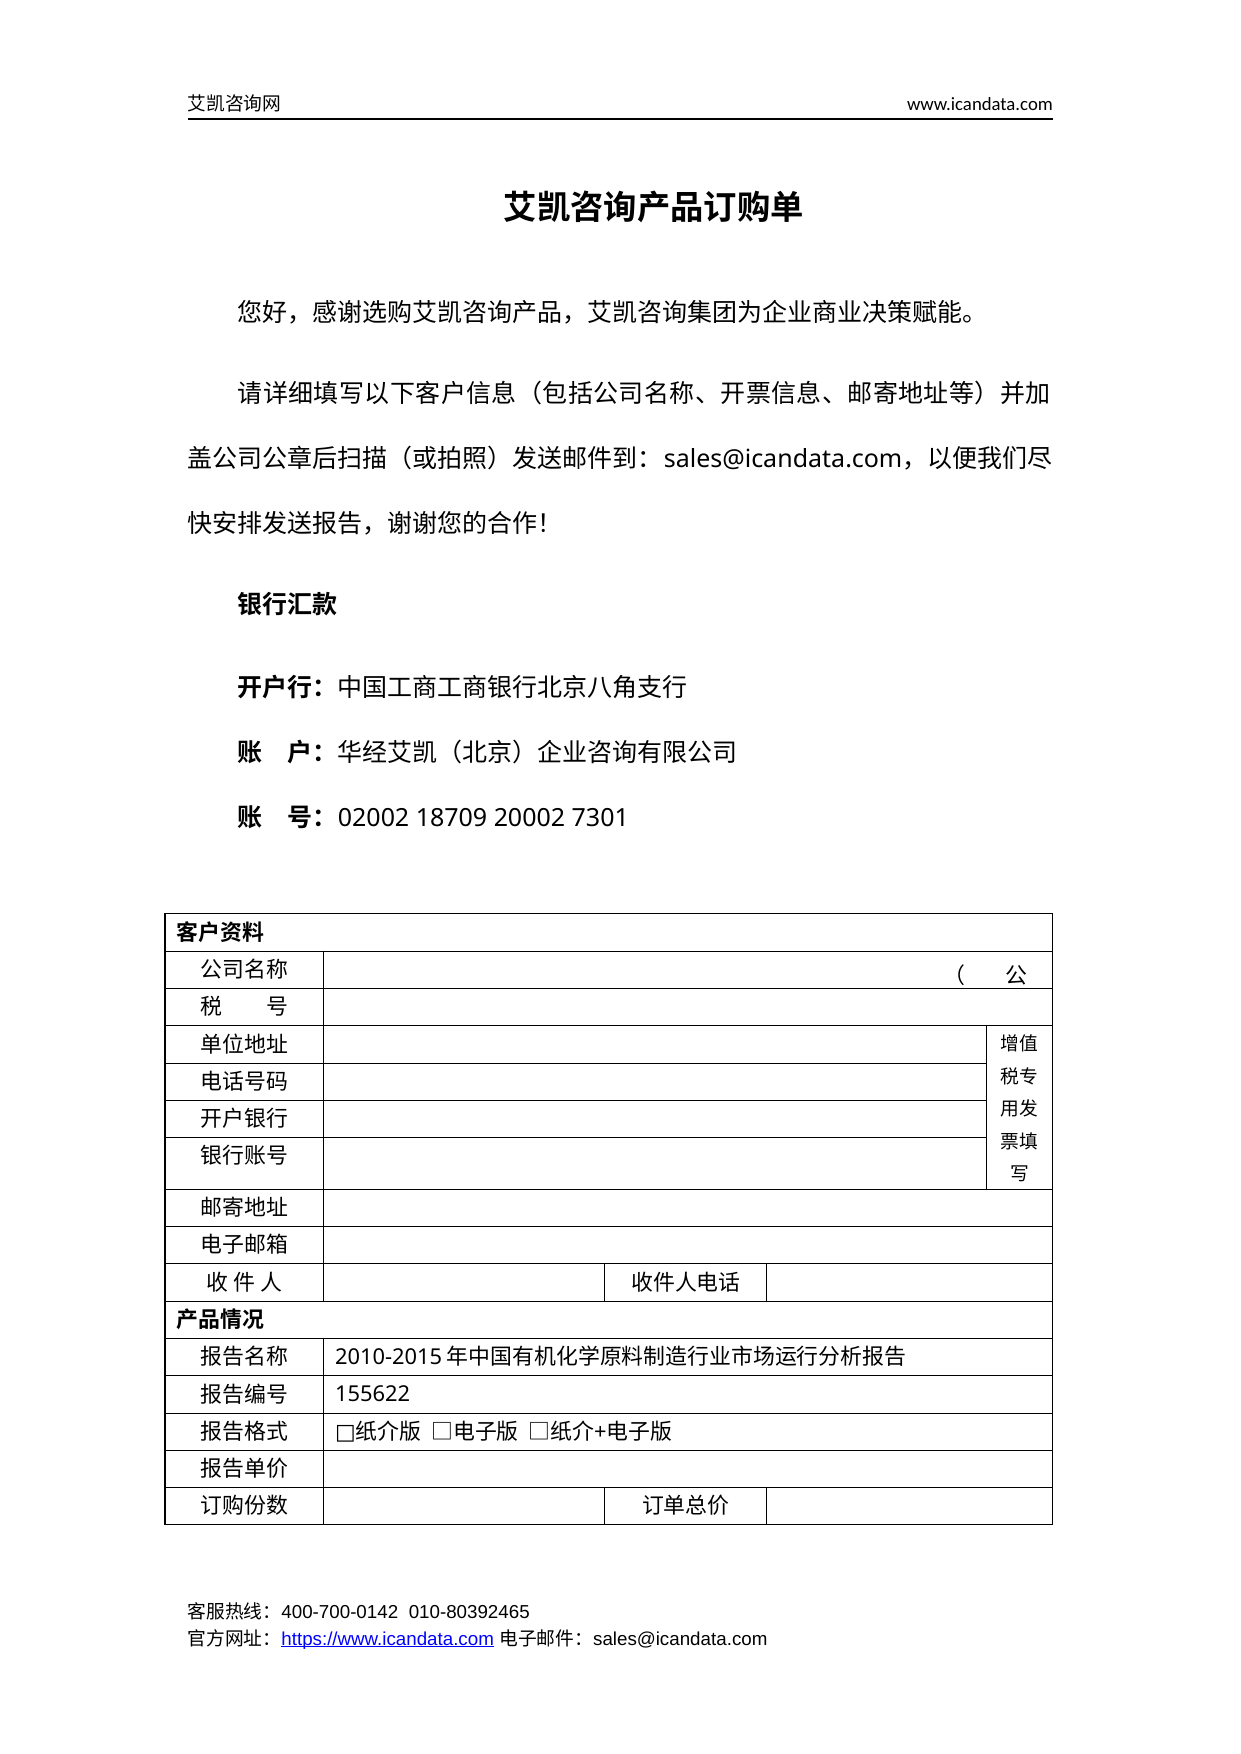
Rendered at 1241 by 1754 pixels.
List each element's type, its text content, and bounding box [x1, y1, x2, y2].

table_cell 单位地址 [166, 1026, 323, 1062]
table_cell [324, 989, 1052, 1025]
text 账 户：华经艾凯（北京）企业咨询有限公司 [187, 718, 1053, 783]
table_cell [324, 1451, 1052, 1487]
table_cell 产品情况 [166, 1302, 1052, 1338]
table_cell 增值税专用发票填写 [987, 1026, 1052, 1189]
table_cell 开户银行 [166, 1101, 323, 1137]
table_cell 公司名称 [166, 952, 323, 988]
table_cell [324, 952, 1052, 988]
table_cell [324, 1101, 986, 1137]
table_cell 订购份数 [166, 1488, 323, 1524]
table_cell 收件人电话 [605, 1264, 766, 1301]
text 银行汇款 [187, 570, 1053, 635]
table_cell [324, 1264, 604, 1301]
table_cell [324, 1227, 1052, 1263]
table_cell [324, 1064, 986, 1100]
table_cell 2010-2015年中国有机化学原料制造行业市场运行分析报告 [324, 1339, 1052, 1375]
table_cell [324, 1026, 986, 1062]
text 请详细填写以下客户信息（包括公司名称、开票信息、邮寄地址等）并加盖公司公章后扫描（或拍照）发送邮件到：sales@icandata.com，以便我们尽快安排发送报告，谢谢您的合作！ [187, 359, 1053, 554]
table_cell 邮寄地址 [166, 1190, 323, 1226]
table_cell [324, 1190, 1052, 1226]
table_cell 银行账号 [166, 1138, 323, 1189]
table_header 客户资料 [166, 914, 1052, 951]
table_cell 税 号 [166, 989, 323, 1025]
text 账 号：02002 18709 20002 7301 [187, 783, 1053, 848]
text 艾凯咨询产品订购单 [187, 172, 1053, 237]
table_cell 报告编号 [166, 1376, 323, 1412]
table_cell □纸介版 □电子版 □纸介+电子版 [324, 1414, 1052, 1450]
table_cell 报告单价 [166, 1451, 323, 1487]
table_cell 电子邮箱 [166, 1227, 323, 1263]
table_cell 订单总价 [605, 1488, 766, 1524]
table_cell [767, 1264, 1052, 1301]
table_cell 收 件 人 [166, 1264, 323, 1301]
table_cell [324, 1138, 986, 1189]
table_cell 电话号码 [166, 1064, 323, 1100]
text 开户行：中国工商工商银行北京八角支行 [187, 653, 1053, 718]
text 您好，感谢选购艾凯咨询产品，艾凯咨询集团为企业商业决策赋能。 [187, 278, 1053, 343]
table_cell 155622 [324, 1376, 1052, 1412]
table_cell 报告格式 [166, 1414, 323, 1450]
table_cell [767, 1488, 1052, 1524]
table_cell 报告名称 [166, 1339, 323, 1375]
table_cell [324, 1488, 604, 1524]
